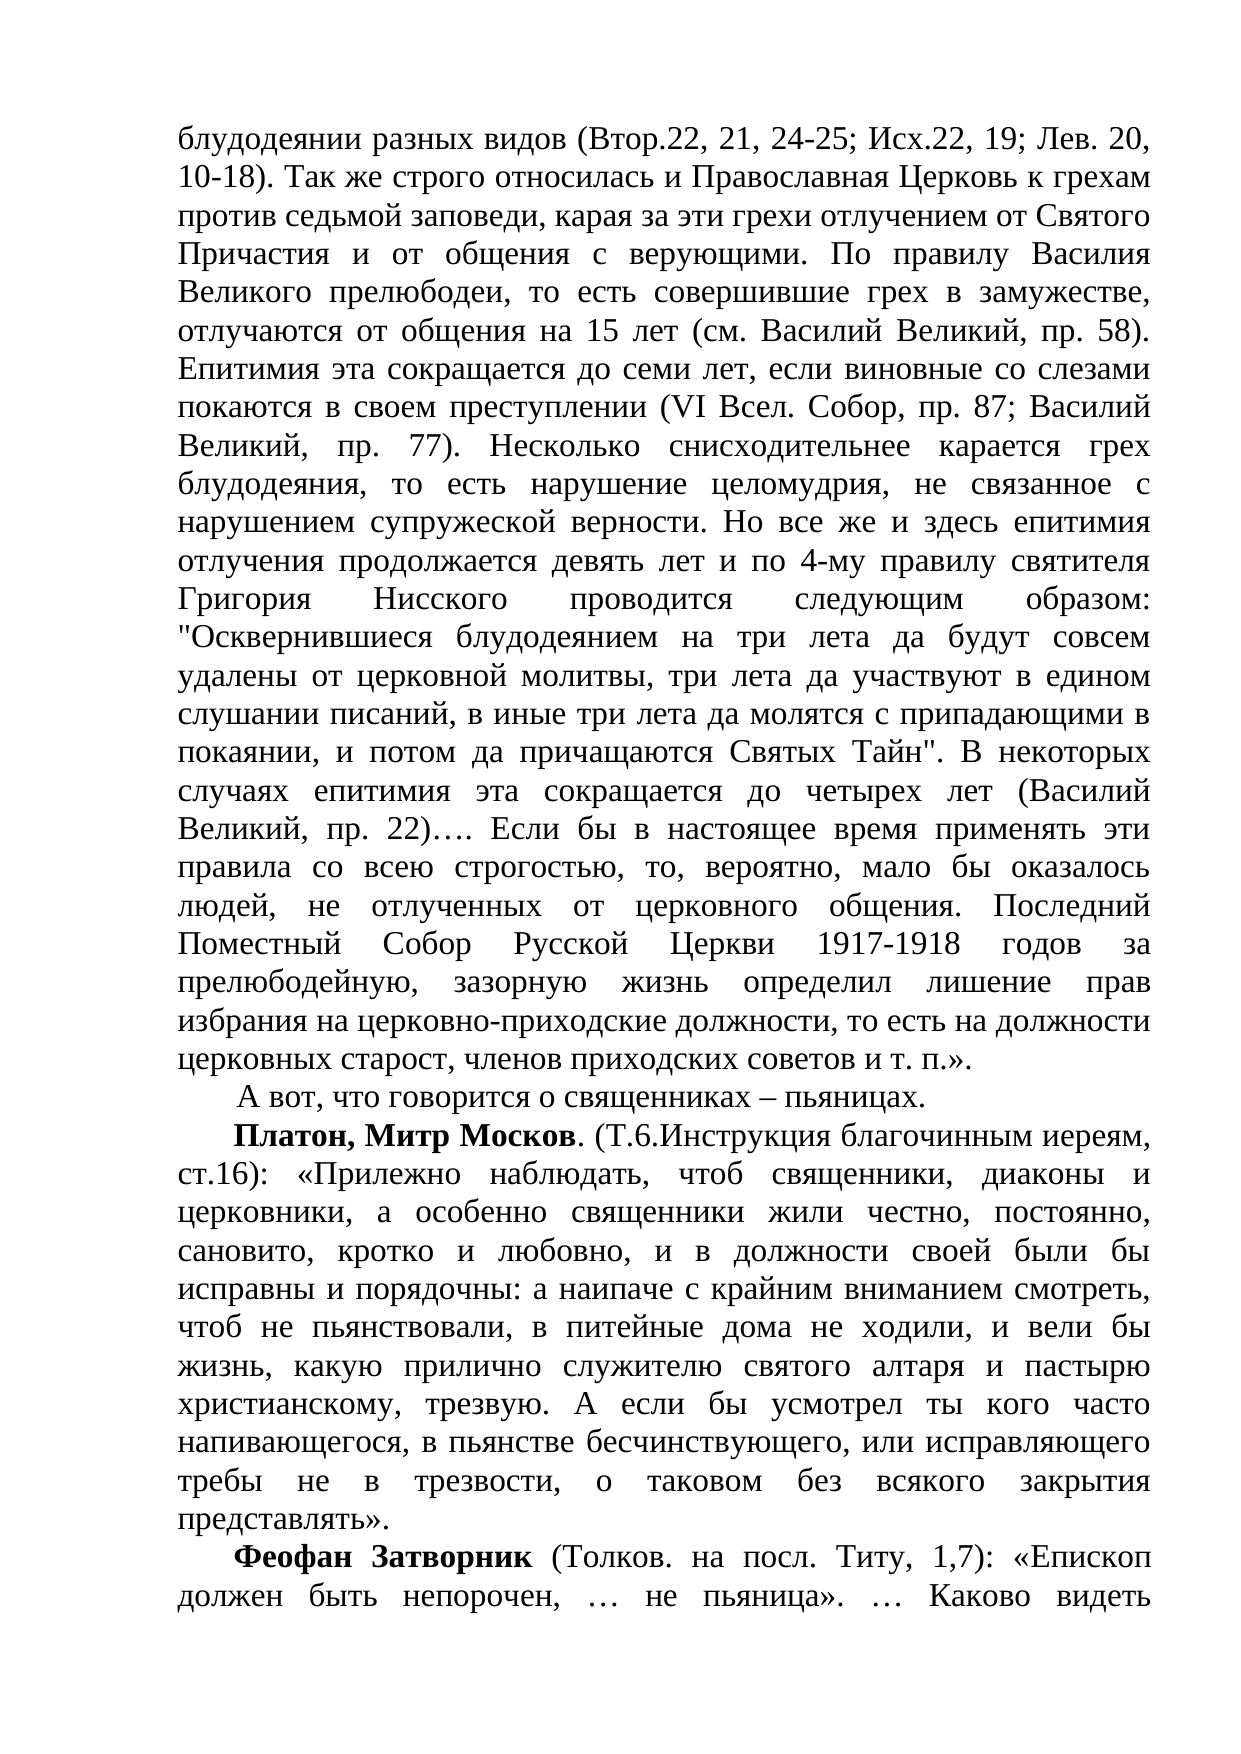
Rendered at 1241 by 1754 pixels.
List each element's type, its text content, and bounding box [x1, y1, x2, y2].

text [177, 1536, 1152, 1613]
text Платон, Митр Москов. (Т.6.Инструкция благочинным иереям, ст.16): «Прилежно наблюдать, чтоб священники, диаконы и церковники, а особенно священники жили честно, постоянно, сановито, кротко и любовно, и в должности своей были бы исправны и порядочны: а наипаче с крайним вниманием смотреть, чтоб не пьянствовали, в питейные дома не ходили, и вели бы жизнь, какую прилично служителю святого алтаря и пастырю христианскому, трезвую. А если бы усмотрел ты кого часто напивающегося, в пьянстве бесчинствующего, или исправляющего требы не в трезвости, о таковом без всякого закрытия представлять». [177, 1115, 1152, 1536]
text А вот, что говорится о священниках – пьяницах. [177, 1076, 1152, 1115]
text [177, 118, 1152, 1076]
